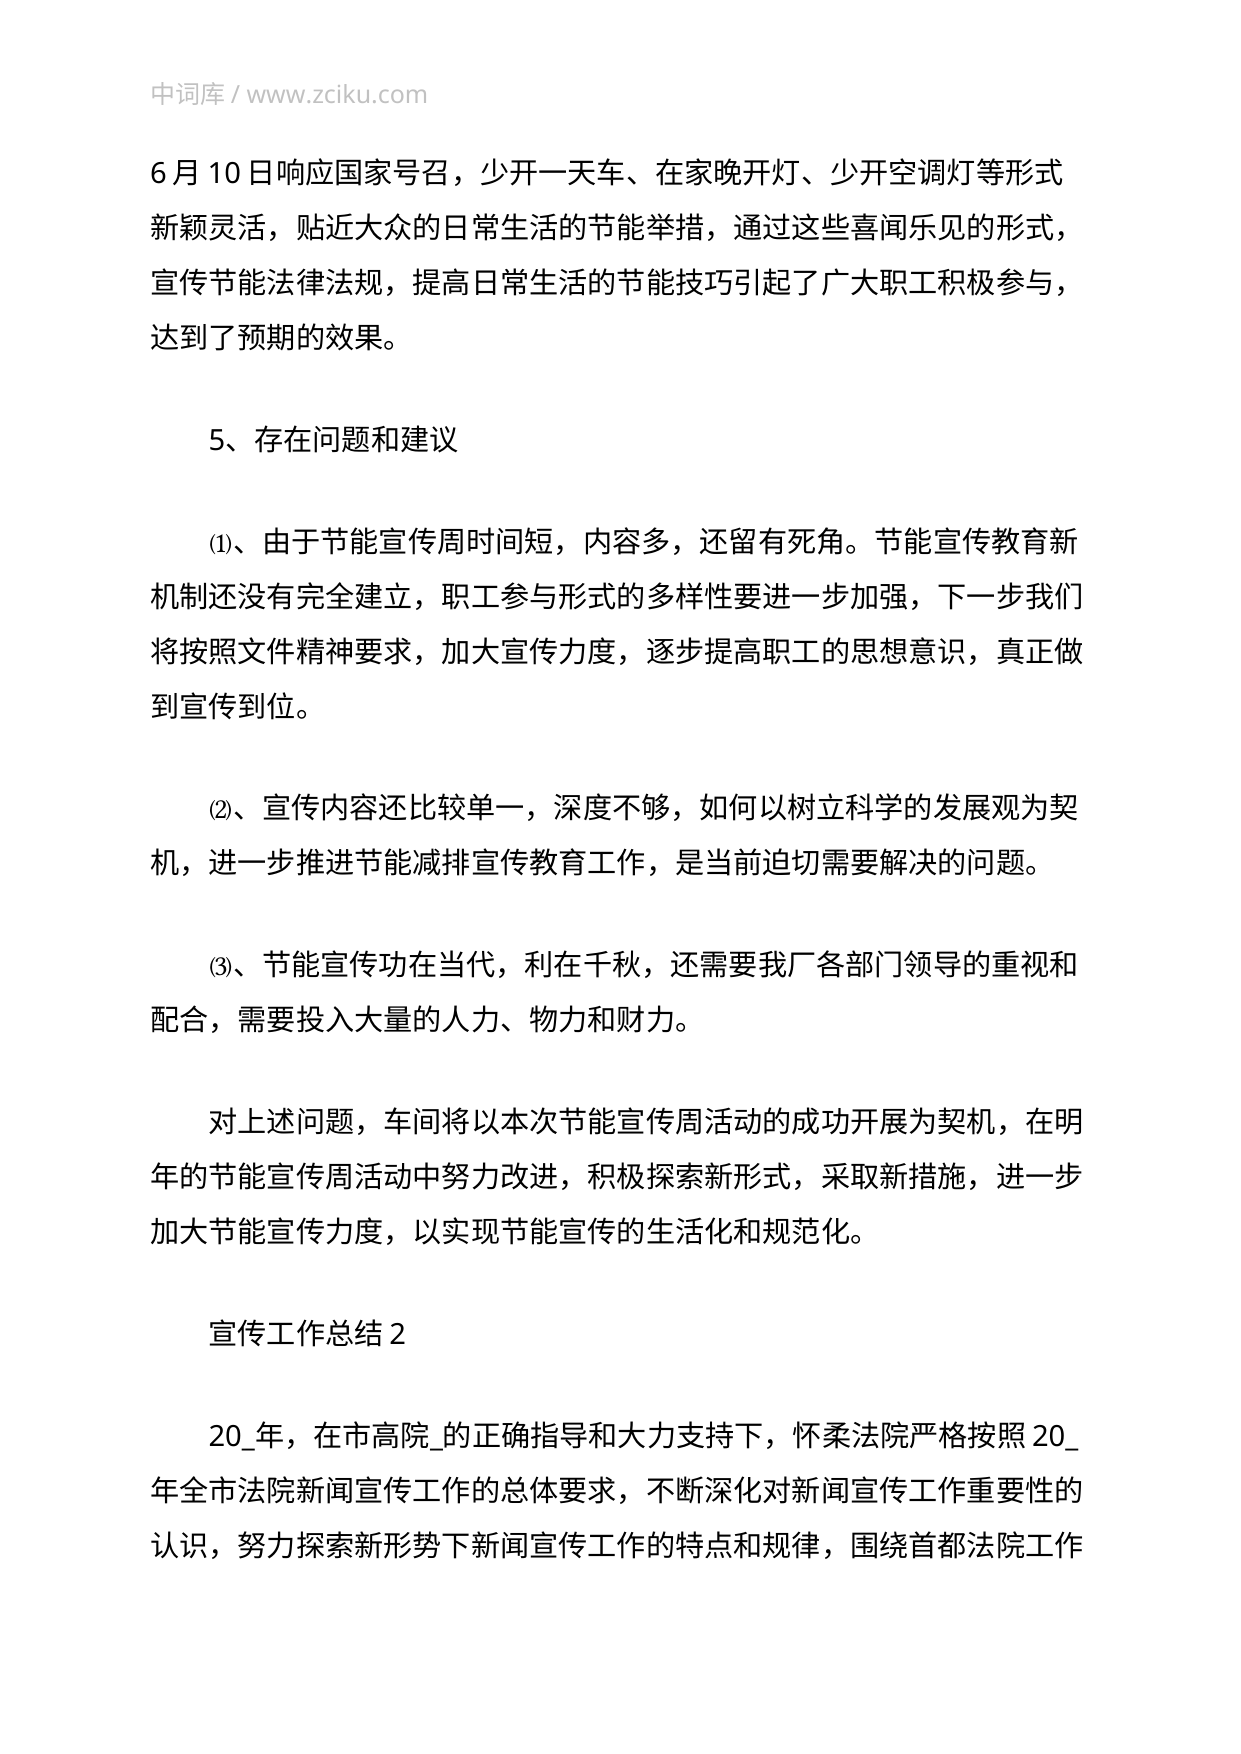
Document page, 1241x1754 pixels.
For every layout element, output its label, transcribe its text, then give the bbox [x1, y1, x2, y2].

text 宣传工作总结2 [150, 1310, 1090, 1353]
text 5、存在问题和建议 [150, 417, 1090, 459]
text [150, 150, 1090, 357]
text ⑶、节能宣传功在当代，利在千秋，还需要我厂各部门领导的重视和配合，需要投入大量的人力、物力和财力。 [150, 942, 1090, 1039]
text ⑵、宣传内容还比较单一，深度不够，如何以树立科学的发展观为契机，进一步推进节能减排宣传教育工作，是当前迫切需要解决的问题。 [150, 785, 1090, 882]
text 对上述问题，车间将以本次节能宣传周活动的成功开展为契机，在明年的节能宣传周活动中努力改进，积极探索新形式，采取新措施，进一步加大节能宣传力度，以实现节能宣传的生活化和规范化。 [150, 1099, 1090, 1251]
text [150, 1412, 1090, 1564]
text ⑴、由于节能宣传周时间短，内容多，还留有死角。节能宣传教育新机制还没有完全建立，职工参与形式的多样性要进一步加强，下一步我们将按照文件精神要求，加大宣传力度，逐步提高职工的思想意识，真正做到宣传到位。 [150, 518, 1090, 726]
